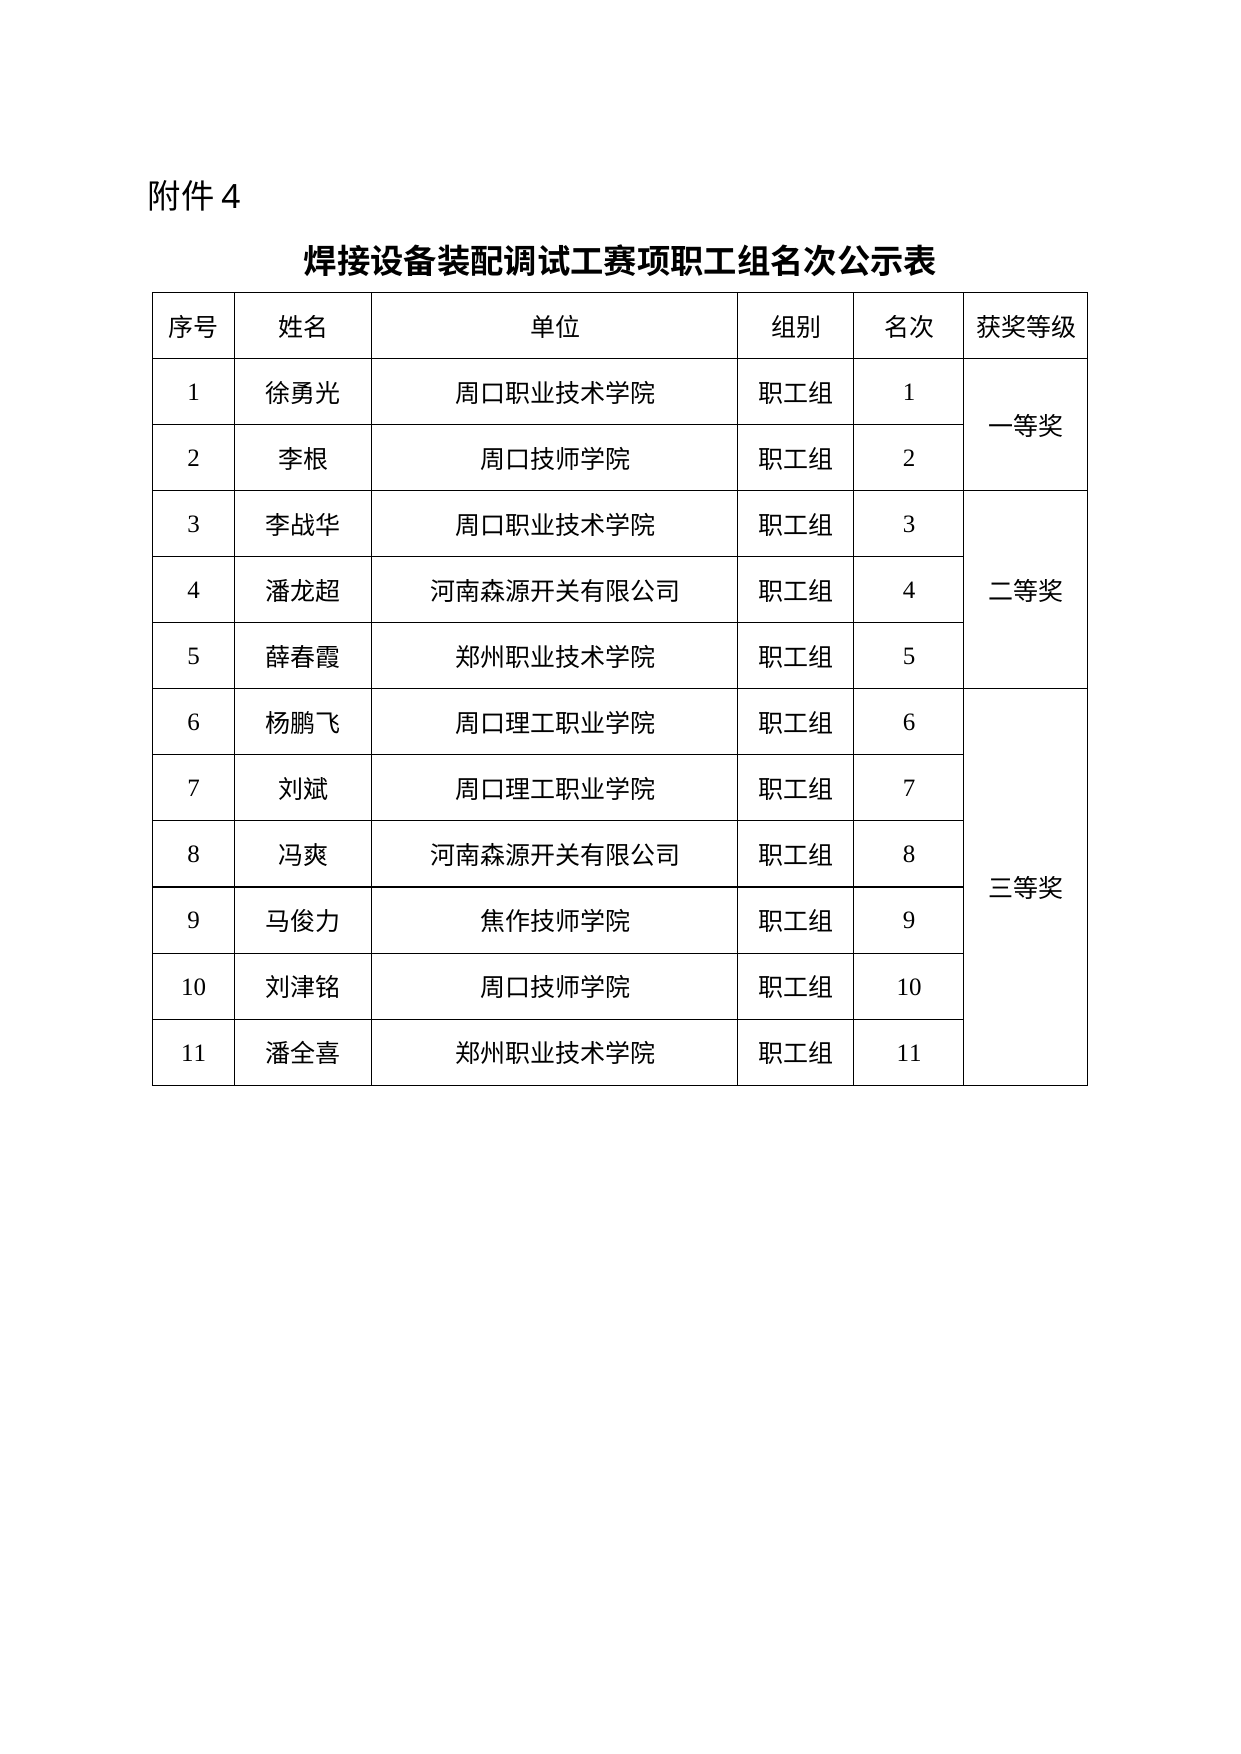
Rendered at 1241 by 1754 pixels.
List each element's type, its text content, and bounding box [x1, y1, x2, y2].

table_cell 2 [854, 425, 963, 490]
table_cell 职工组 [738, 1020, 853, 1084]
table_cell 徐勇光 [235, 359, 371, 424]
table_cell 河南森源开关有限公司 [372, 821, 737, 886]
table_cell 三等奖 [964, 689, 1087, 1084]
table_cell 职工组 [738, 359, 853, 424]
table_header 获奖等级 [964, 293, 1087, 358]
table_cell 4 [153, 557, 234, 622]
table_header 序号 [153, 293, 234, 358]
table_cell 河南森源开关有限公司 [372, 557, 737, 622]
table_cell 二等奖 [964, 491, 1087, 688]
table_cell 潘全喜 [235, 1020, 371, 1084]
table_cell 9 [153, 888, 234, 952]
table_cell 潘龙超 [235, 557, 371, 622]
text 附件4 [148, 162, 1005, 227]
table_cell 李战华 [235, 491, 371, 556]
table_cell 周口职业技术学院 [372, 359, 737, 424]
table_cell 1 [854, 359, 963, 424]
table_cell 职工组 [738, 821, 853, 886]
table_cell 杨鹏飞 [235, 689, 371, 754]
table_cell 职工组 [738, 623, 853, 688]
table_cell 6 [153, 689, 234, 754]
table_cell 周口理工职业学院 [372, 689, 737, 754]
table_header 名次 [854, 293, 963, 358]
table_cell 职工组 [738, 888, 853, 952]
table_cell 3 [153, 491, 234, 556]
table_cell 6 [854, 689, 963, 754]
table_cell 5 [854, 623, 963, 688]
table_cell 薛春霞 [235, 623, 371, 688]
table_cell 职工组 [738, 425, 853, 490]
table_cell 职工组 [738, 557, 853, 622]
table_cell 周口技师学院 [372, 954, 737, 1018]
table_cell 11 [854, 1020, 963, 1084]
table_cell 周口职业技术学院 [372, 491, 737, 556]
table_header 单位 [372, 293, 737, 358]
table_cell 刘津铭 [235, 954, 371, 1018]
table_cell 9 [854, 888, 963, 952]
table_cell 5 [153, 623, 234, 688]
table_cell 职工组 [738, 689, 853, 754]
table_cell 8 [153, 821, 234, 886]
table_header 组别 [738, 293, 853, 358]
table_cell 焦作技师学院 [372, 888, 737, 952]
table_cell 职工组 [738, 954, 853, 1018]
table_cell 马俊力 [235, 888, 371, 952]
table_header 姓名 [235, 293, 371, 358]
table_cell 11 [153, 1020, 234, 1084]
table_cell 3 [854, 491, 963, 556]
table_cell 郑州职业技术学院 [372, 623, 737, 688]
table_cell 10 [153, 954, 234, 1018]
table_cell 10 [854, 954, 963, 1018]
table_cell 周口理工职业学院 [372, 755, 737, 820]
table_cell 李根 [235, 425, 371, 490]
table_cell 一等奖 [964, 359, 1087, 490]
table_cell 8 [854, 821, 963, 886]
text 焊接设备装配调试工赛项职工组名次公示表 [137, 227, 1103, 292]
table_cell 1 [153, 359, 234, 424]
table_cell 冯爽 [235, 821, 371, 886]
table_cell 郑州职业技术学院 [372, 1020, 737, 1084]
table_cell 职工组 [738, 491, 853, 556]
table_cell 7 [153, 755, 234, 820]
table_cell 刘斌 [235, 755, 371, 820]
table_cell 4 [854, 557, 963, 622]
table_cell 7 [854, 755, 963, 820]
table_cell 2 [153, 425, 234, 490]
table_cell 周口技师学院 [372, 425, 737, 490]
table_cell 职工组 [738, 755, 853, 820]
